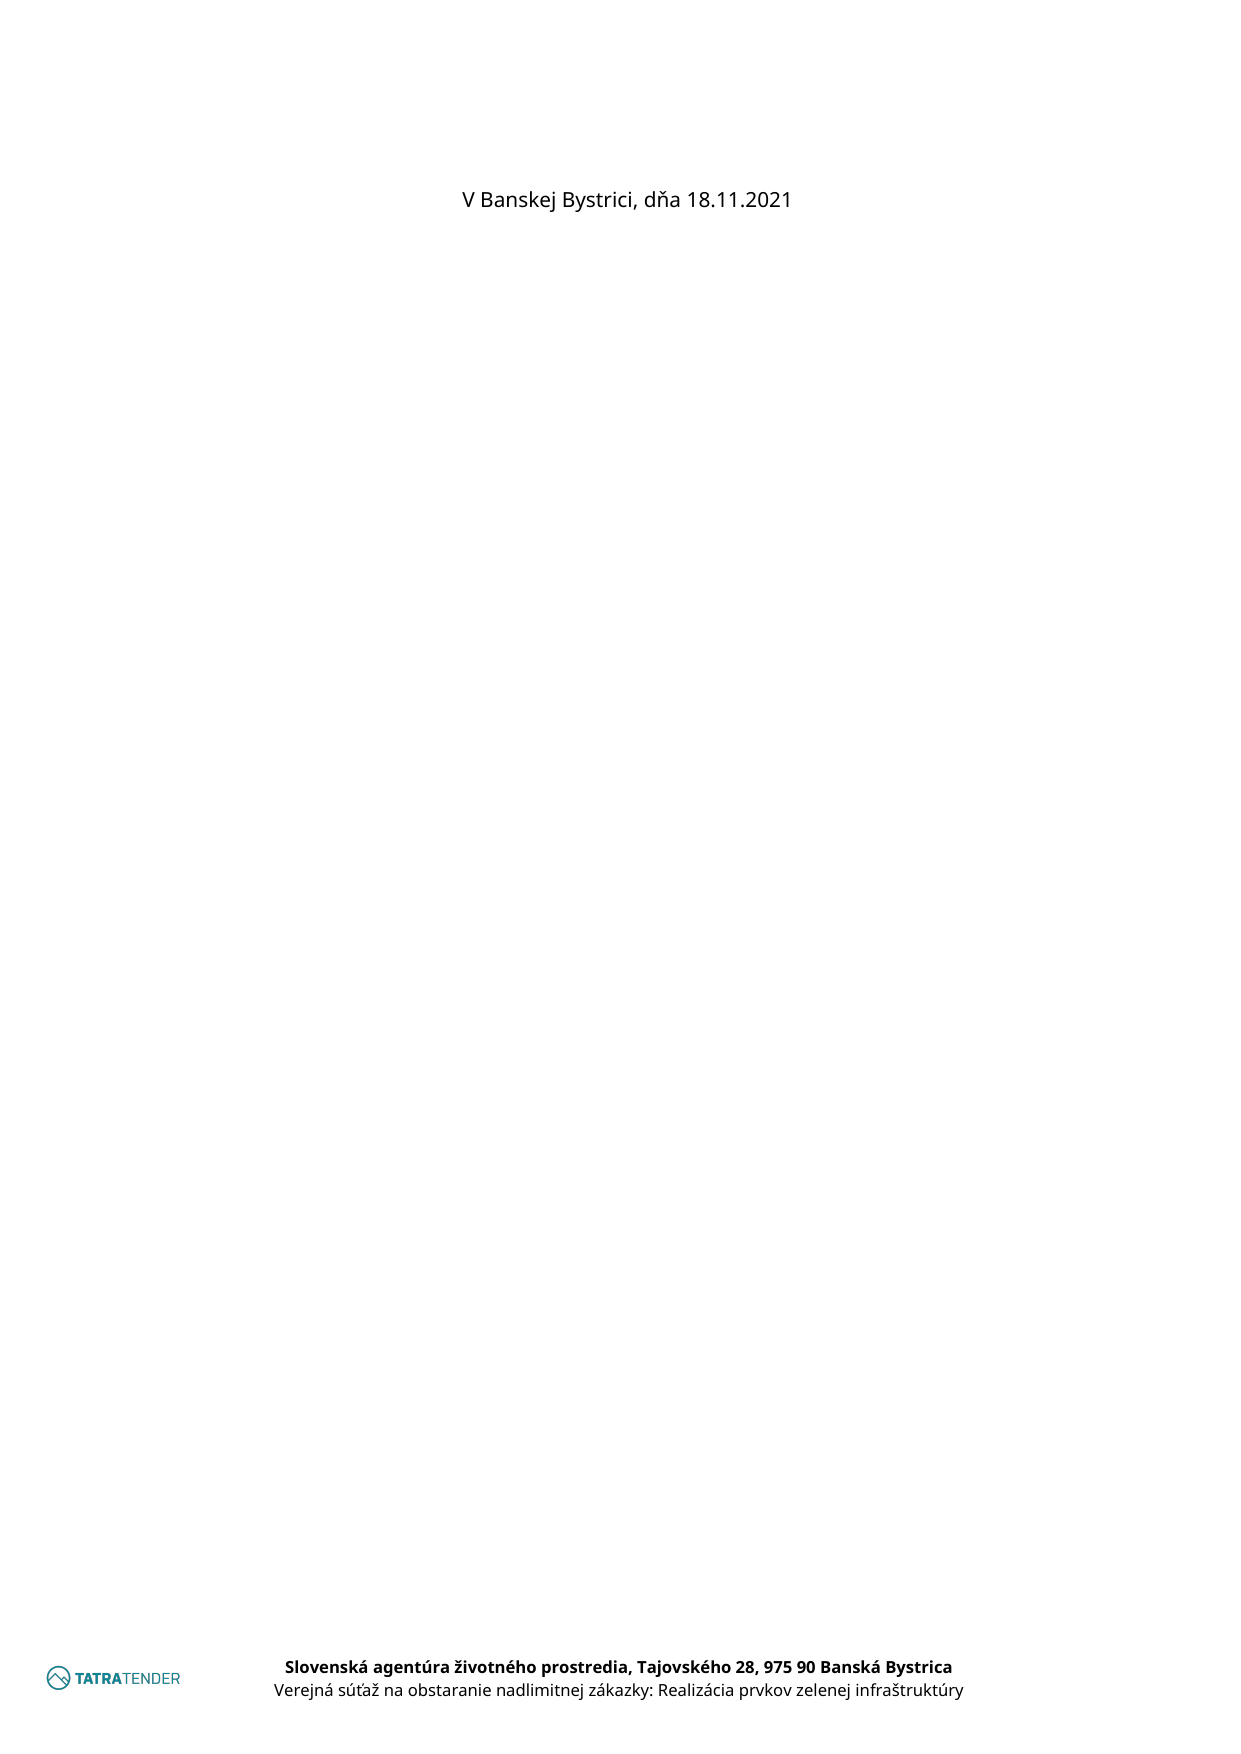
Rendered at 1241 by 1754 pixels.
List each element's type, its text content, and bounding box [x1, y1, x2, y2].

picture [44, 1655, 191, 1699]
text V Banskej Bystrici, dňa 18.11.2021OBSAH [162, 186, 1093, 214]
